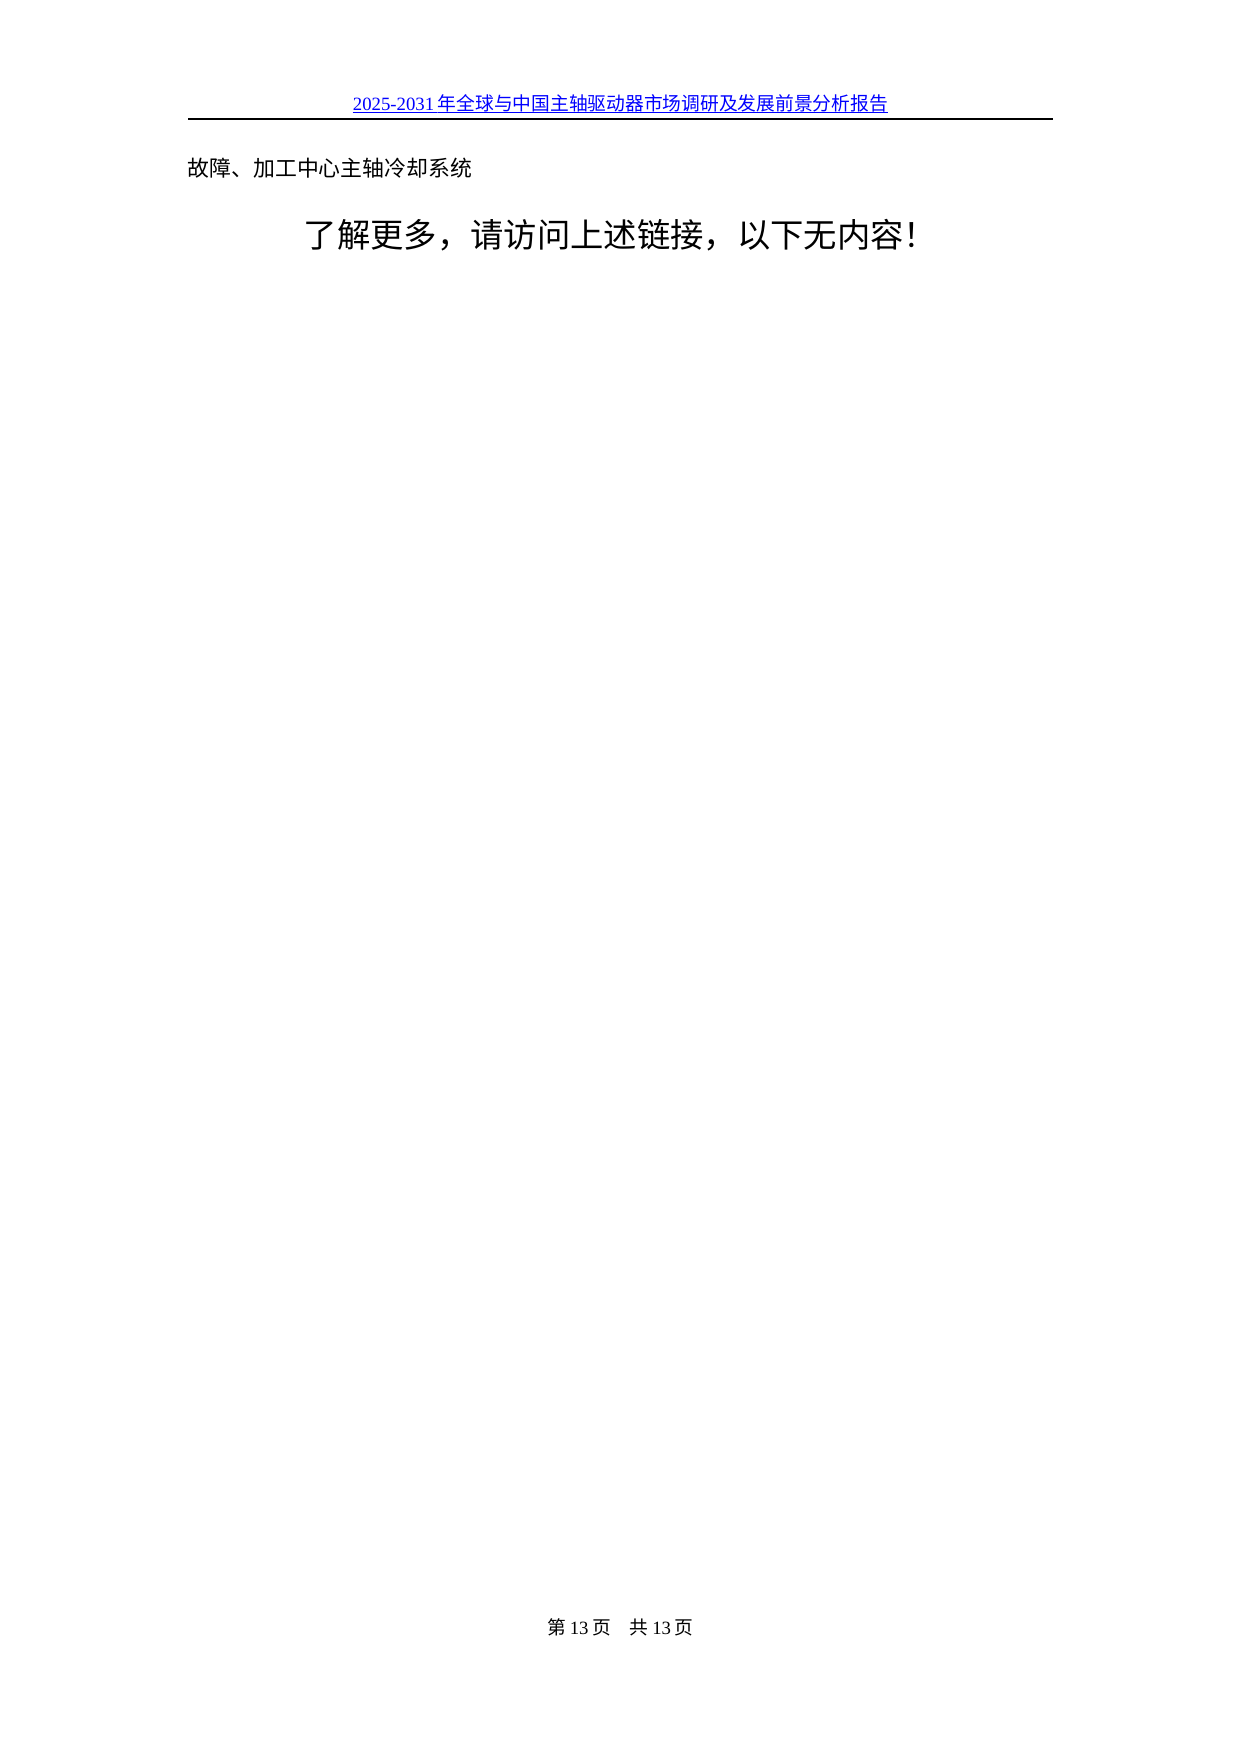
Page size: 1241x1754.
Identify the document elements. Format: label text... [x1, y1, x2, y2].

title 了解更多，请访问上述链接，以下无内容！ [187, 200, 1053, 265]
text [187, 150, 1053, 183]
